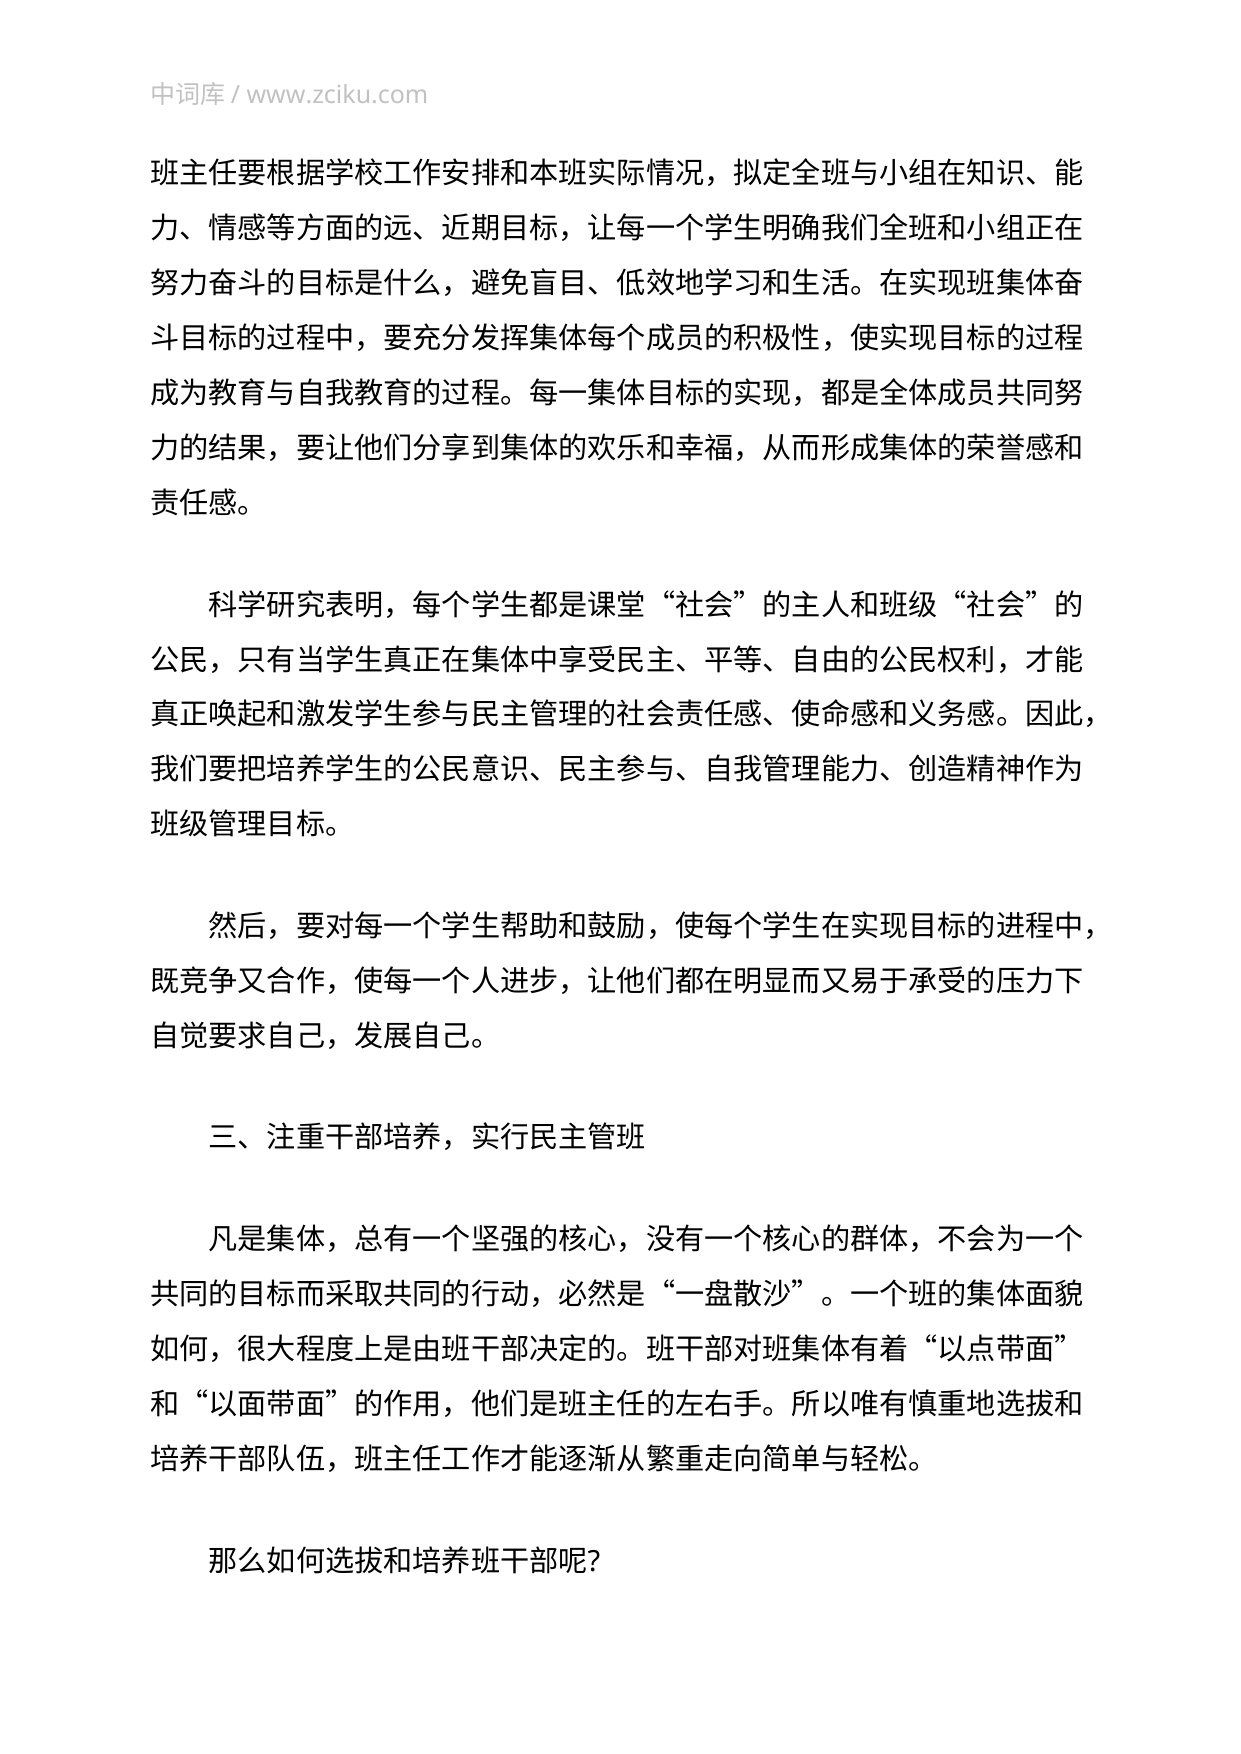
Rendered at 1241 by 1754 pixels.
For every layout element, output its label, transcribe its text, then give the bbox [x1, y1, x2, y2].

text 那么如何选拔和培养班干部呢? [150, 1537, 1090, 1579]
text 凡是集体，总有一个坚强的核心，没有一个核心的群体，不会为一个共同的目标而采取共同的行动，必然是“一盘散沙”。一个班的集体面貌如何，很大程度上是由班干部决定的。班干部对班集体有着“以点带面”和“以面带面”的作用，他们是班主任的左右手。所以唯有慎重地选拔和培养干部队伍，班主任工作才能逐渐从繁重走向简单与轻松。 [150, 1216, 1090, 1478]
text 科学研究表明，每个学生都是课堂“社会”的主人和班级“社会”的公民，只有当学生真正在集体中享受民主、平等、自由的公民权利，才能真正唤起和激发学生参与民主管理的社会责任感、使命感和义务感。因此，我们要把培养学生的公民意识、民主参与、自我管理能力、创造精神作为班级管理目标。 [150, 581, 1090, 843]
text 三、注重干部培养，实行民主管班 [150, 1114, 1090, 1156]
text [150, 150, 1090, 522]
text 然后，要对每一个学生帮助和鼓励，使每个学生在实现目标的进程中，既竞争又合作，使每一个人进步，让他们都在明显而又易于承受的压力下自觉要求自己，发展自己。 [150, 902, 1090, 1054]
